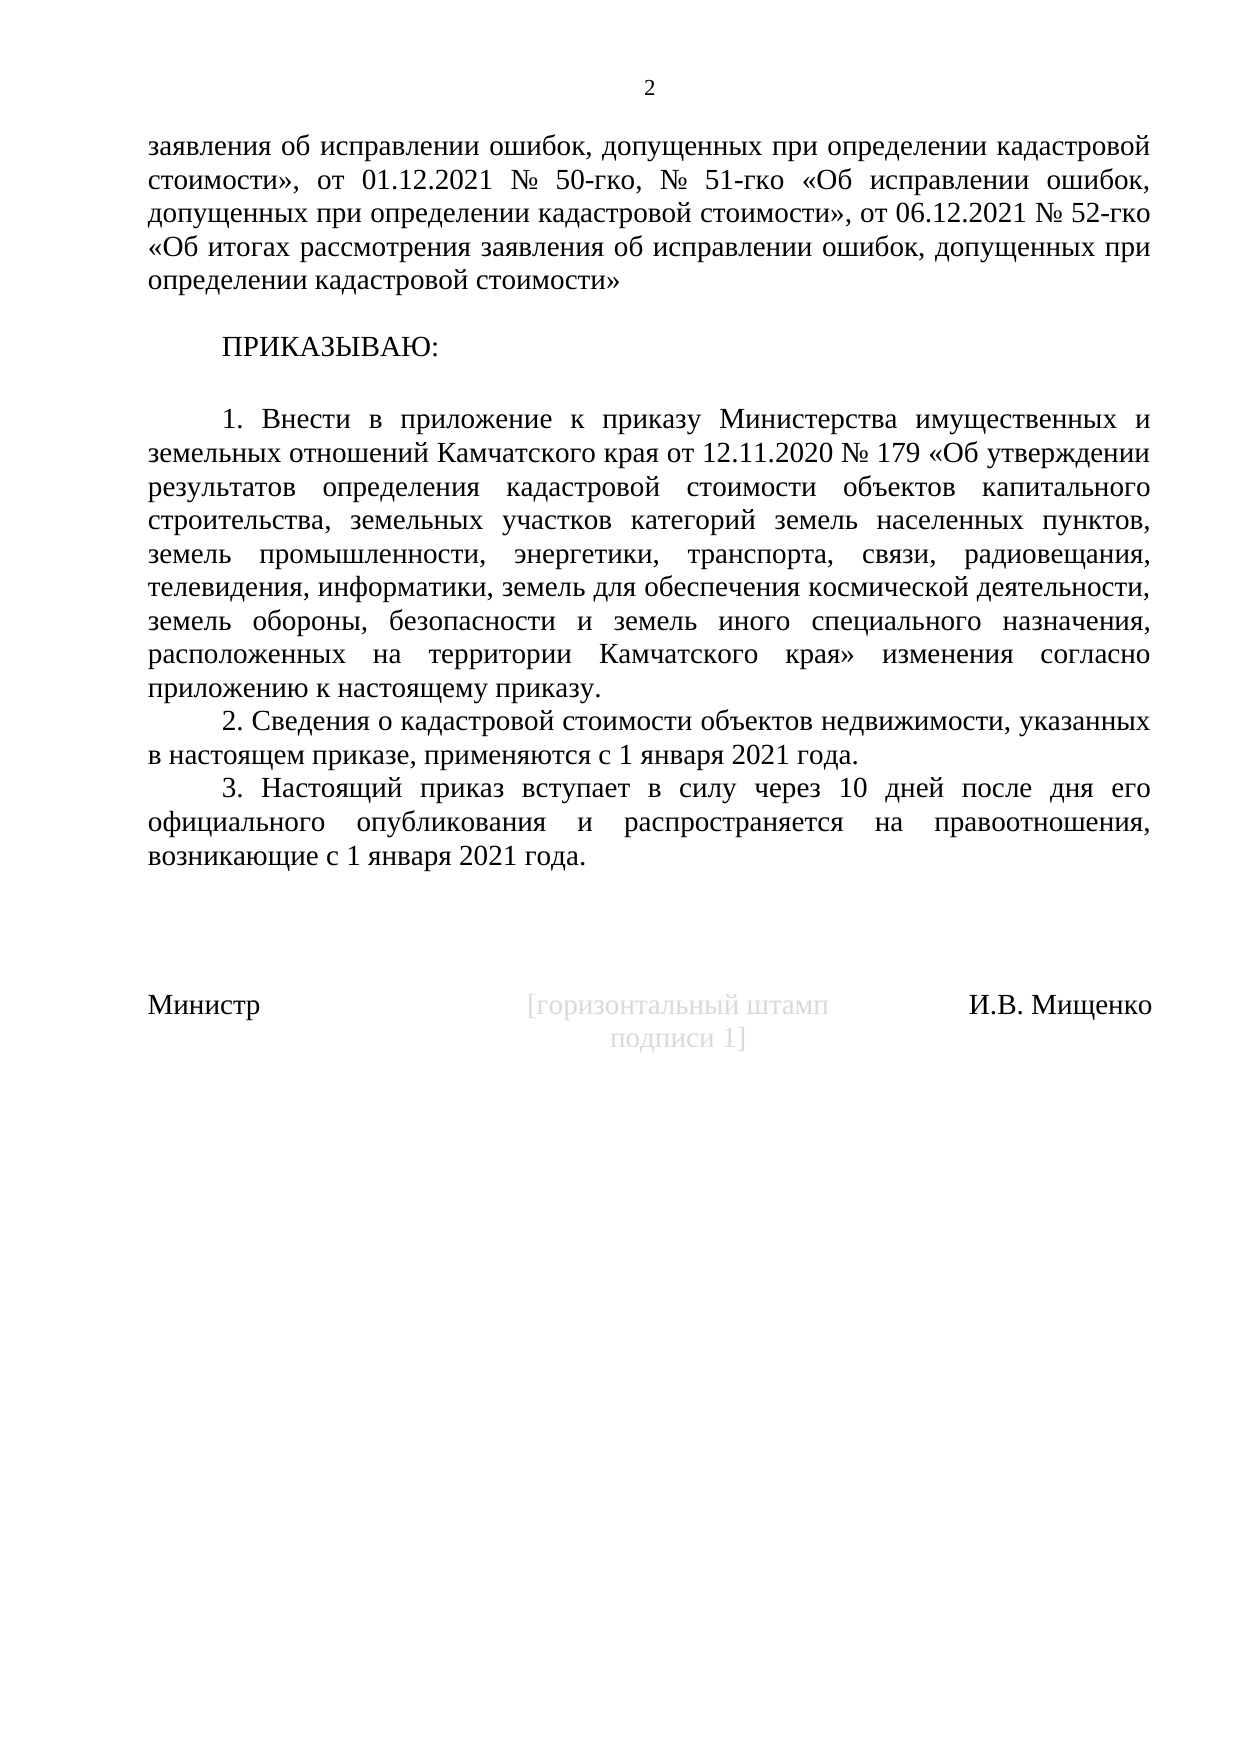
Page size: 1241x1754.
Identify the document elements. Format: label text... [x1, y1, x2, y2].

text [148, 128, 1152, 296]
text 3. Настоящий приказ вступает в силу через 10 дней после дня его официального опубликования и распространяется на правоотношения, возникающие с 1 января 2021 года. [148, 771, 1152, 871]
table_header Министр [148, 987, 487, 1188]
text ПРИКАЗЫВАЮ: [148, 329, 1152, 363]
text 1. Внести в приложение к приказу Министерства имущественных и земельных отношений Камчатского края от 12.11.2020 № 179 «Об утверждении результатов определения кадастровой стоимости объектов капитального строительства, земельных участков категорий земель населенных пунктов, земель промышленности, энергетики, транспорта, связи, радиовещания, телевидения, информатики, земель для обеспечения космической деятельности, земель обороны, безопасности и земель иного специального назначения, расположенных на территории Камчатского края» изменения согласно приложению к настоящему приказу. [148, 402, 1152, 703]
table_header [горизонтальный штамп подписи 1] [487, 987, 856, 1188]
text 2. Сведения о кадастровой стоимости объектов недвижимости, указанных в настоящем приказе, применяются с 1 января 2021 года. [148, 703, 1152, 771]
table_header И.В. Мищенко [856, 987, 1152, 1188]
